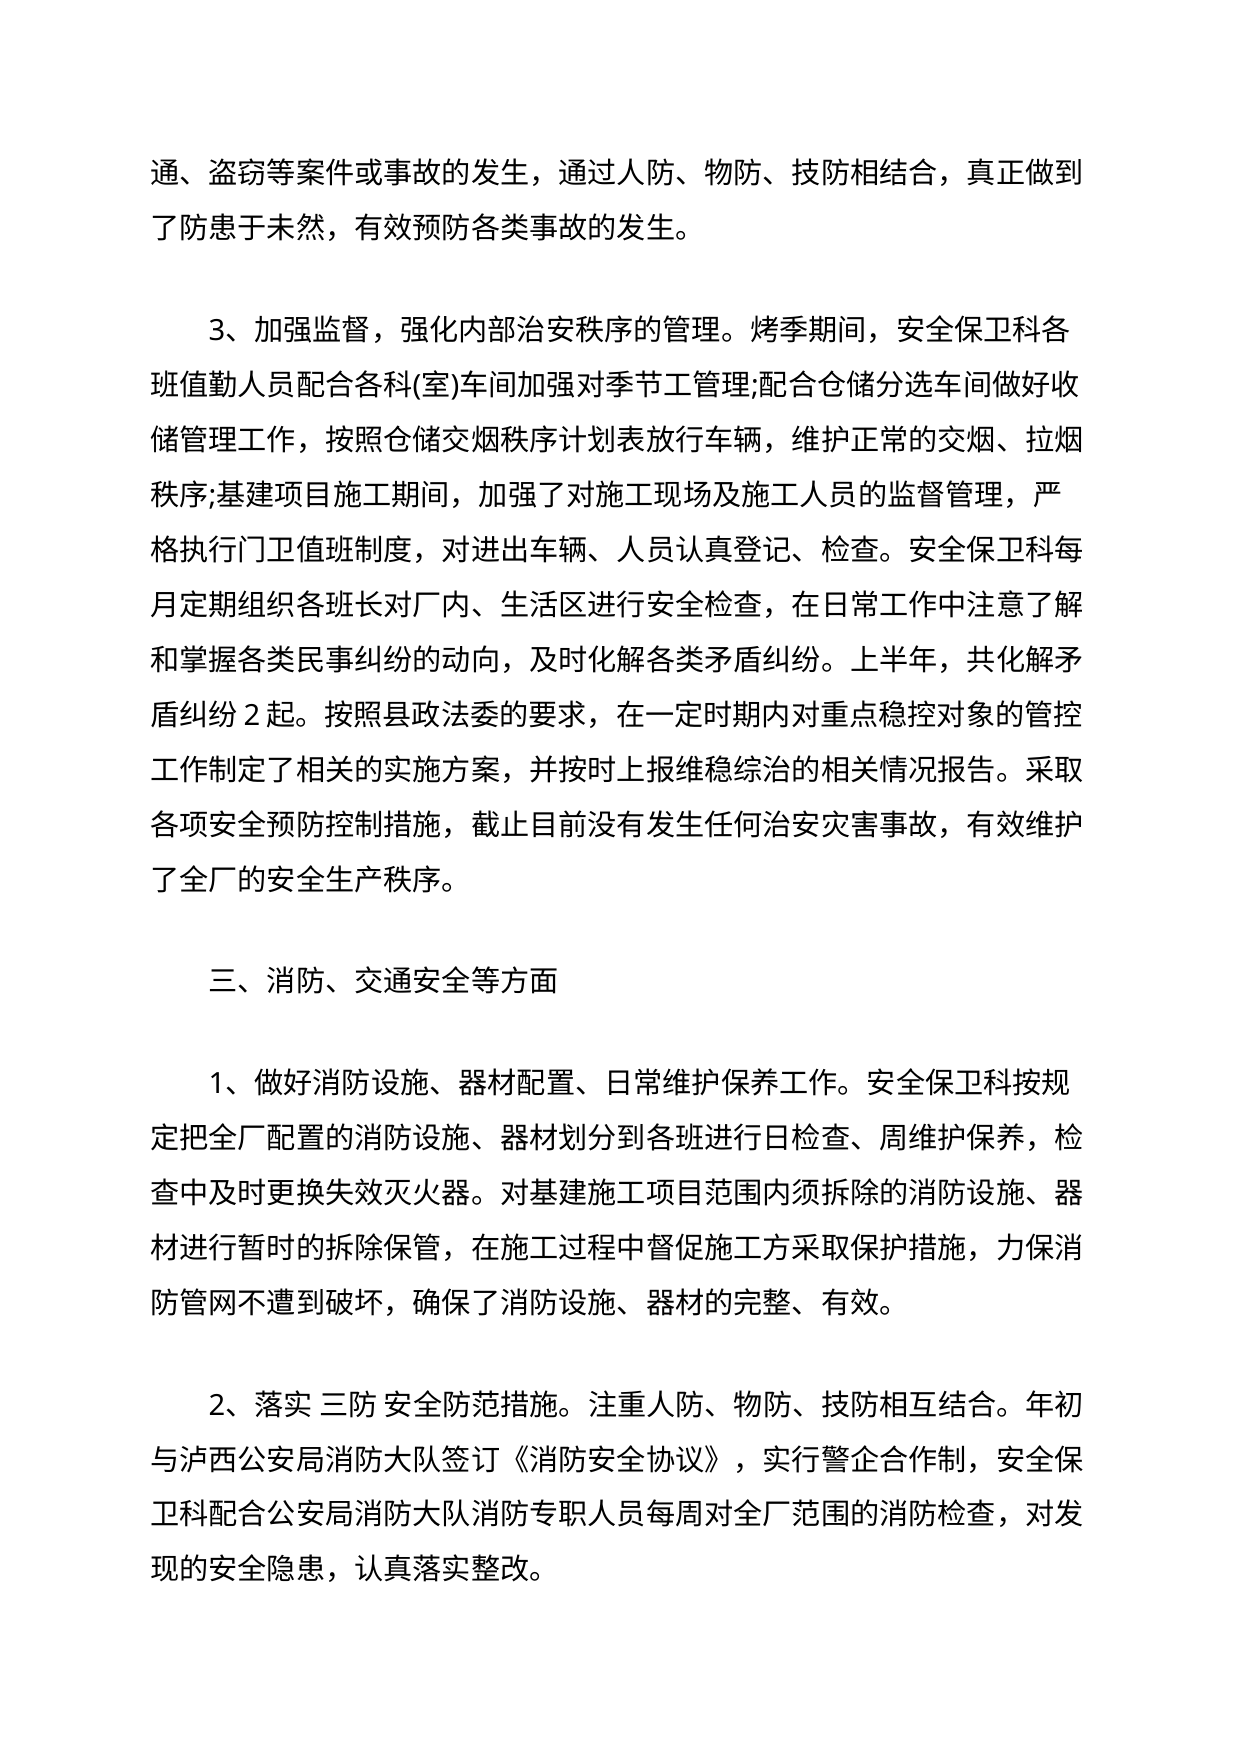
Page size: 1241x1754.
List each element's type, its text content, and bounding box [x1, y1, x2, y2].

text 三、消防、交通安全等方面 [150, 958, 1090, 1000]
text 2、落实 三防 安全防范措施。注重人防、物防、技防相互结合。年初与泸西公安局消防大队签订《消防安全协议》，实行警企合作制，安全保卫科配合公安局消防大队消防专职人员每周对全厂范围的消防检查，对发现的安全隐患，认真落实整改。 [150, 1381, 1090, 1588]
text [150, 150, 1090, 247]
text 3、加强监督，强化内部治安秩序的管理。烤季期间，安全保卫科各班值勤人员配合各科(室)车间加强对季节工管理;配合仓储分选车间做好收储管理工作，按照仓储交烟秩序计划表放行车辆，维护正常的交烟、拉烟秩序;基建项目施工期间，加强了对施工现场及施工人员的监督管理，严格执行门卫值班制度，对进出车辆、人员认真登记、检查。安全保卫科每月定期组织各班长对厂内、生活区进行安全检查，在日常工作中注意了解和掌握各类民事纠纷的动向，及时化解各类矛盾纠纷。上半年，共化解矛盾纠纷2起。按照县政法委的要求，在一定时期内对重点稳控对象的管控工作制定了相关的实施方案，并按时上报维稳综治的相关情况报告。采取各项安全预防控制措施，截止目前没有发生任何治安灾害事故，有效维护了全厂的安全生产秩序。 [150, 307, 1090, 898]
text 1、做好消防设施、器材配置、日常维护保养工作。安全保卫科按规定把全厂配置的消防设施、器材划分到各班进行日检查、周维护保养，检查中及时更换失效灭火器。对基建施工项目范围内须拆除的消防设施、器材进行暂时的拆除保管，在施工过程中督促施工方采取保护措施，力保消防管网不遭到破坏，确保了消防设施、器材的完整、有效。 [150, 1059, 1090, 1322]
